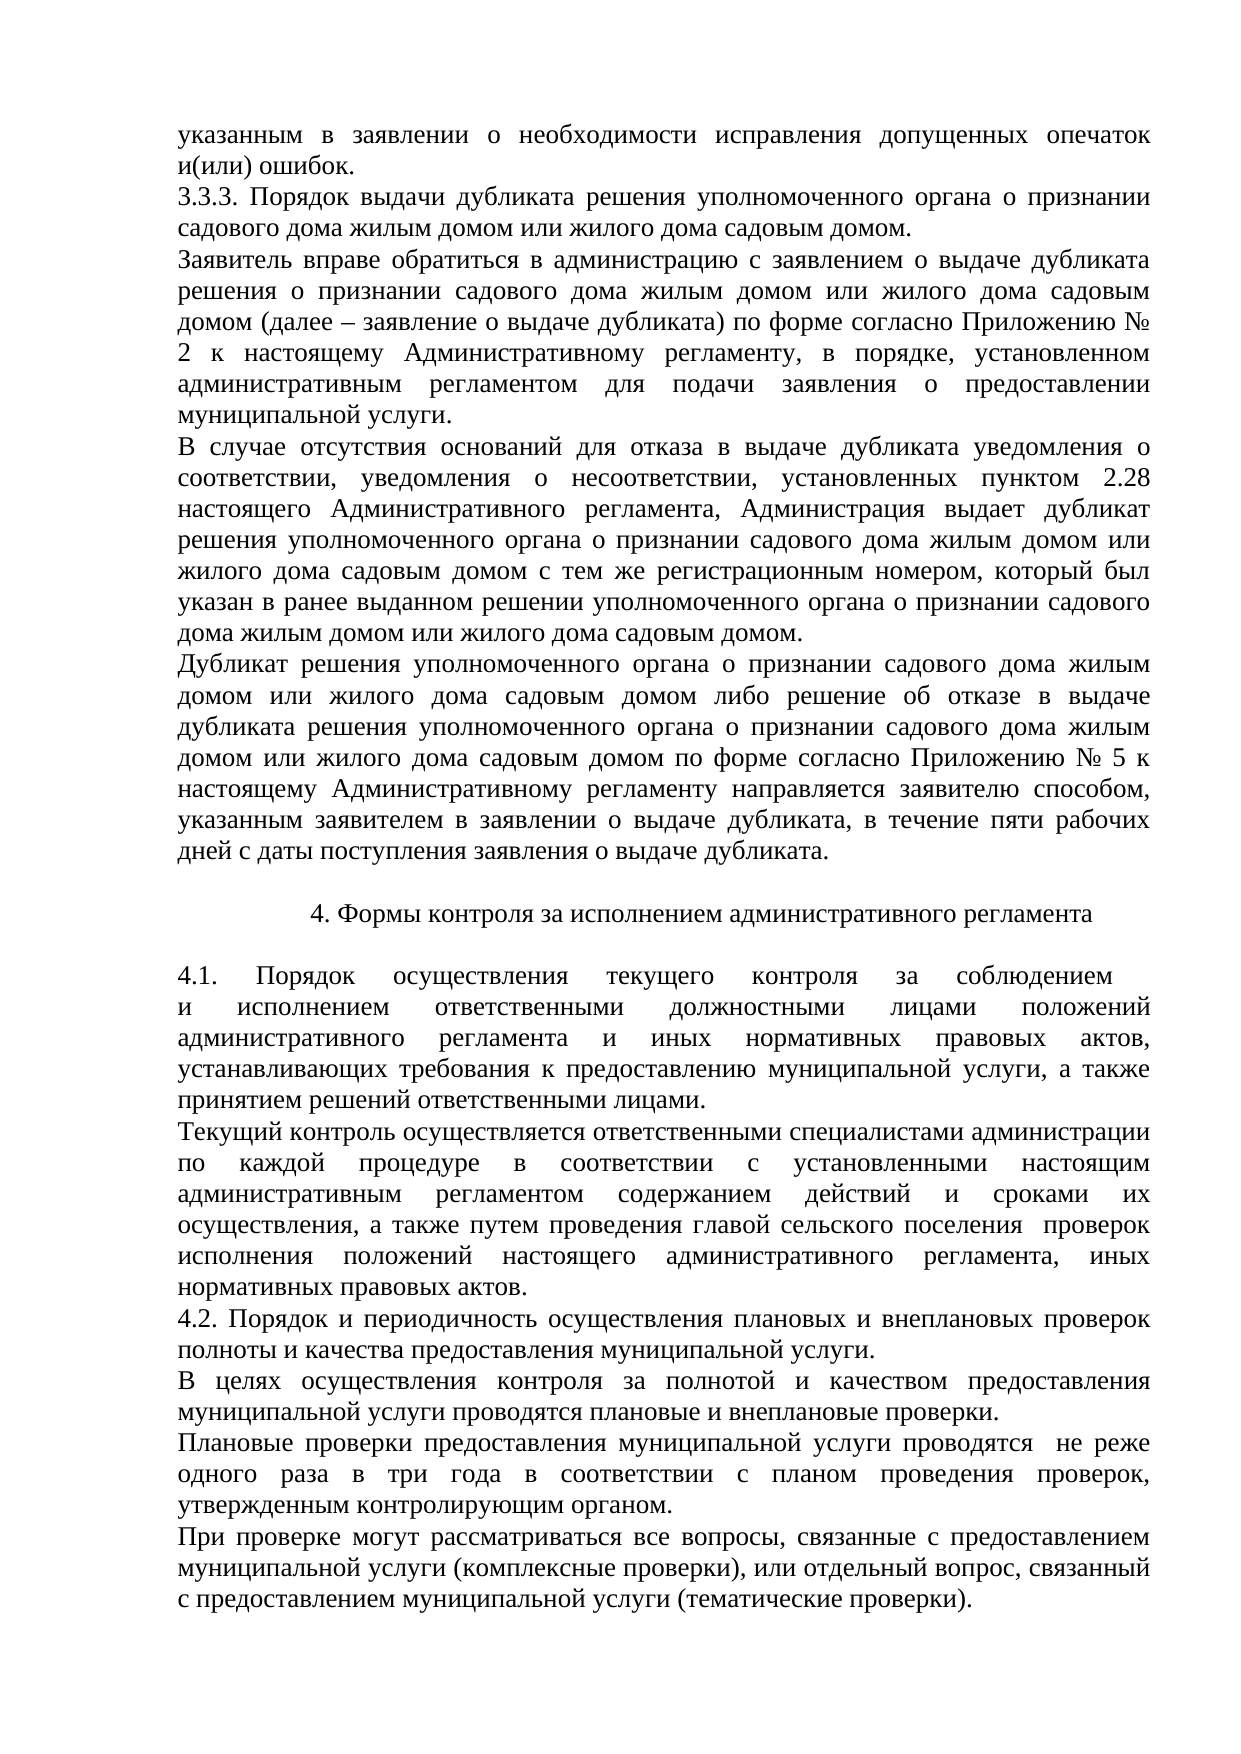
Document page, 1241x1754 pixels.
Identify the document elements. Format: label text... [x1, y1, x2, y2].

text 4. Формы контроля за исполнением административного регламента [177, 897, 1152, 928]
text Плановые проверки предоставления муниципальной услуги проводятся не реже одного раза в три года в соответствии с планом проведения проверок, утвержденным контролирующим органом. [177, 1426, 1152, 1520]
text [177, 118, 1152, 180]
text 4.2. Порядок и периодичность осуществления плановых и внеплановых проверок полноты и качества предоставления муниципальной услуги. [177, 1302, 1152, 1364]
text Заявитель вправе обратиться в администрацию с заявлением о выдаче дубликата решения о признании садового дома жилым домом или жилого дома садовым домом (далее – заявление о выдаче дубликата) по форме согласно Приложению № 2 к настоящему Административному регламенту, в порядке, установленном административным регламентом для подачи заявления о предоставлении муниципальной услуги. [177, 243, 1152, 429]
text 3.3.3. Порядок выдачи дубликата решения уполномоченного органа о признании садового дома жилым домом или жилого дома садовым домом. [177, 180, 1152, 243]
text При проверке могут рассматриваться все вопросы, связанные с предоставлением муниципальной услуги (комплексные проверки), или отдельный вопрос, связанный с предоставлением муниципальной услуги (тематические проверки). [177, 1520, 1152, 1613]
text Текущий контроль осуществляется ответственными специалистами администрации по каждой процедуре в соответствии с установленными настоящим административным регламентом содержанием действий и сроками их осуществления, а также путем проведения главой сельского поселения проверок исполнения положений настоящего административного регламента, иных нормативных правовых актов. [177, 1115, 1152, 1302]
text В случае отсутствия оснований для отказа в выдаче дубликата уведомления о соответствии, уведомления о несоответствии, установленных пунктом 2.28 настоящего Административного регламента, Администрация выдает дубликат решения уполномоченного органа о признании садового дома жилым домом или жилого дома садовым домом с тем же регистрационным номером, который был указан в ранее выданном решении уполномоченного органа о признании садового дома жилым домом или жилого дома садовым домом. [177, 429, 1152, 648]
text 4.1. Порядок осуществления текущего контроля за соблюдением и исполнением ответственными должностными лицами положений административного регламента и иных нормативных правовых актов, устанавливающих требования к предоставлению муниципальной услуги, а также принятием решений ответственными лицами. [177, 959, 1152, 1115]
text Дубликат решения уполномоченного органа о признании садового дома жилым домом или жилого дома садовым домом либо решение об отказе в выдаче дубликата решения уполномоченного органа о признании садового дома жилым домом или жилого дома садовым домом по форме согласно Приложению № 5 к настоящему Административному регламенту направляется заявителю способом, указанным заявителем в заявлении о выдаче дубликата, в течение пяти рабочих дней с даты поступления заявления о выдаче дубликата. [177, 648, 1152, 866]
text В целях осуществления контроля за полнотой и качеством предоставления муниципальной услуги проводятся плановые и внеплановые проверки. [177, 1364, 1152, 1426]
